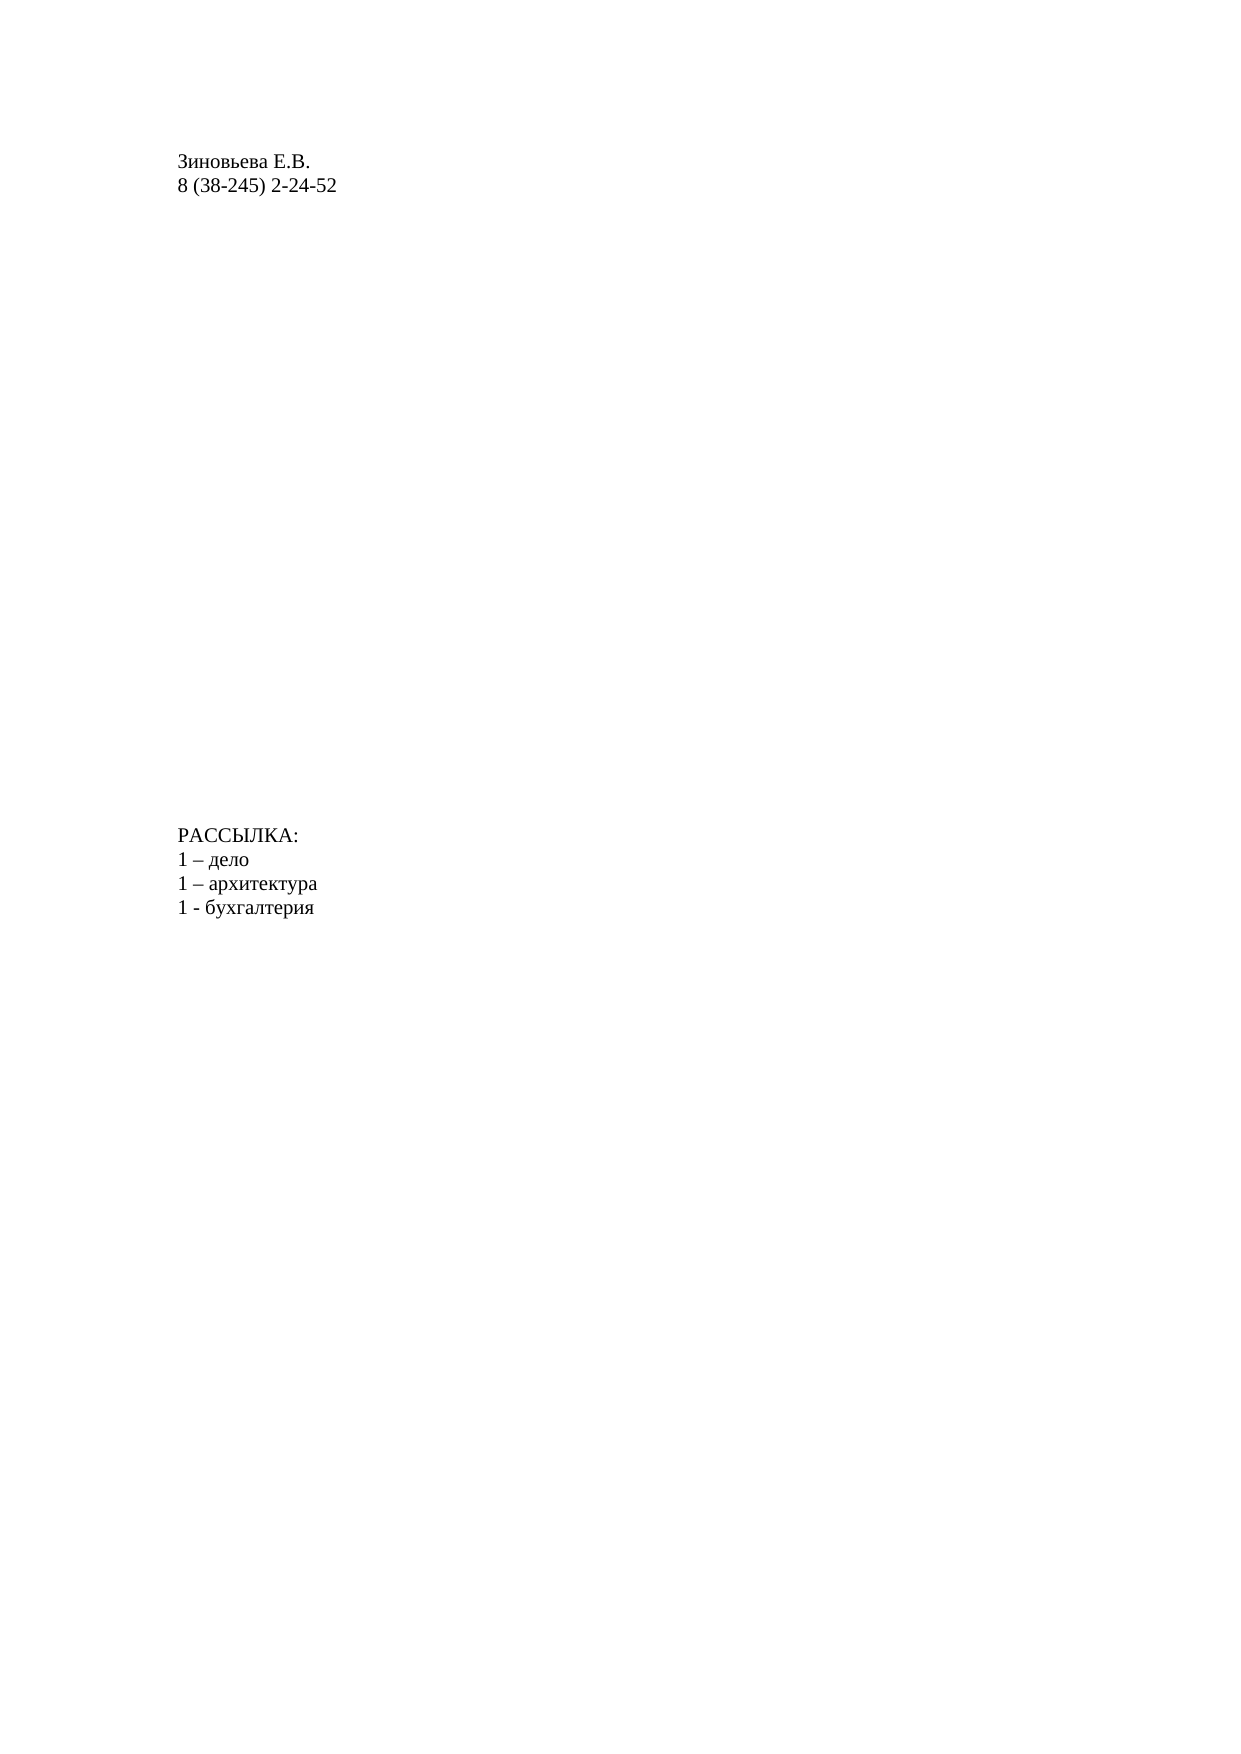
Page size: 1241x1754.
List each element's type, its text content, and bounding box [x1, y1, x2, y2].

text 1 – архитектура [177, 871, 1181, 895]
text Зиновьева Е.В. [177, 149, 1181, 173]
text 1 - бухгалтерия [177, 895, 1181, 919]
text РАССЫЛКА: [177, 823, 1181, 847]
text 8 (38-245) 2-24-52 [177, 173, 1181, 197]
text 1 – дело [177, 847, 1181, 871]
